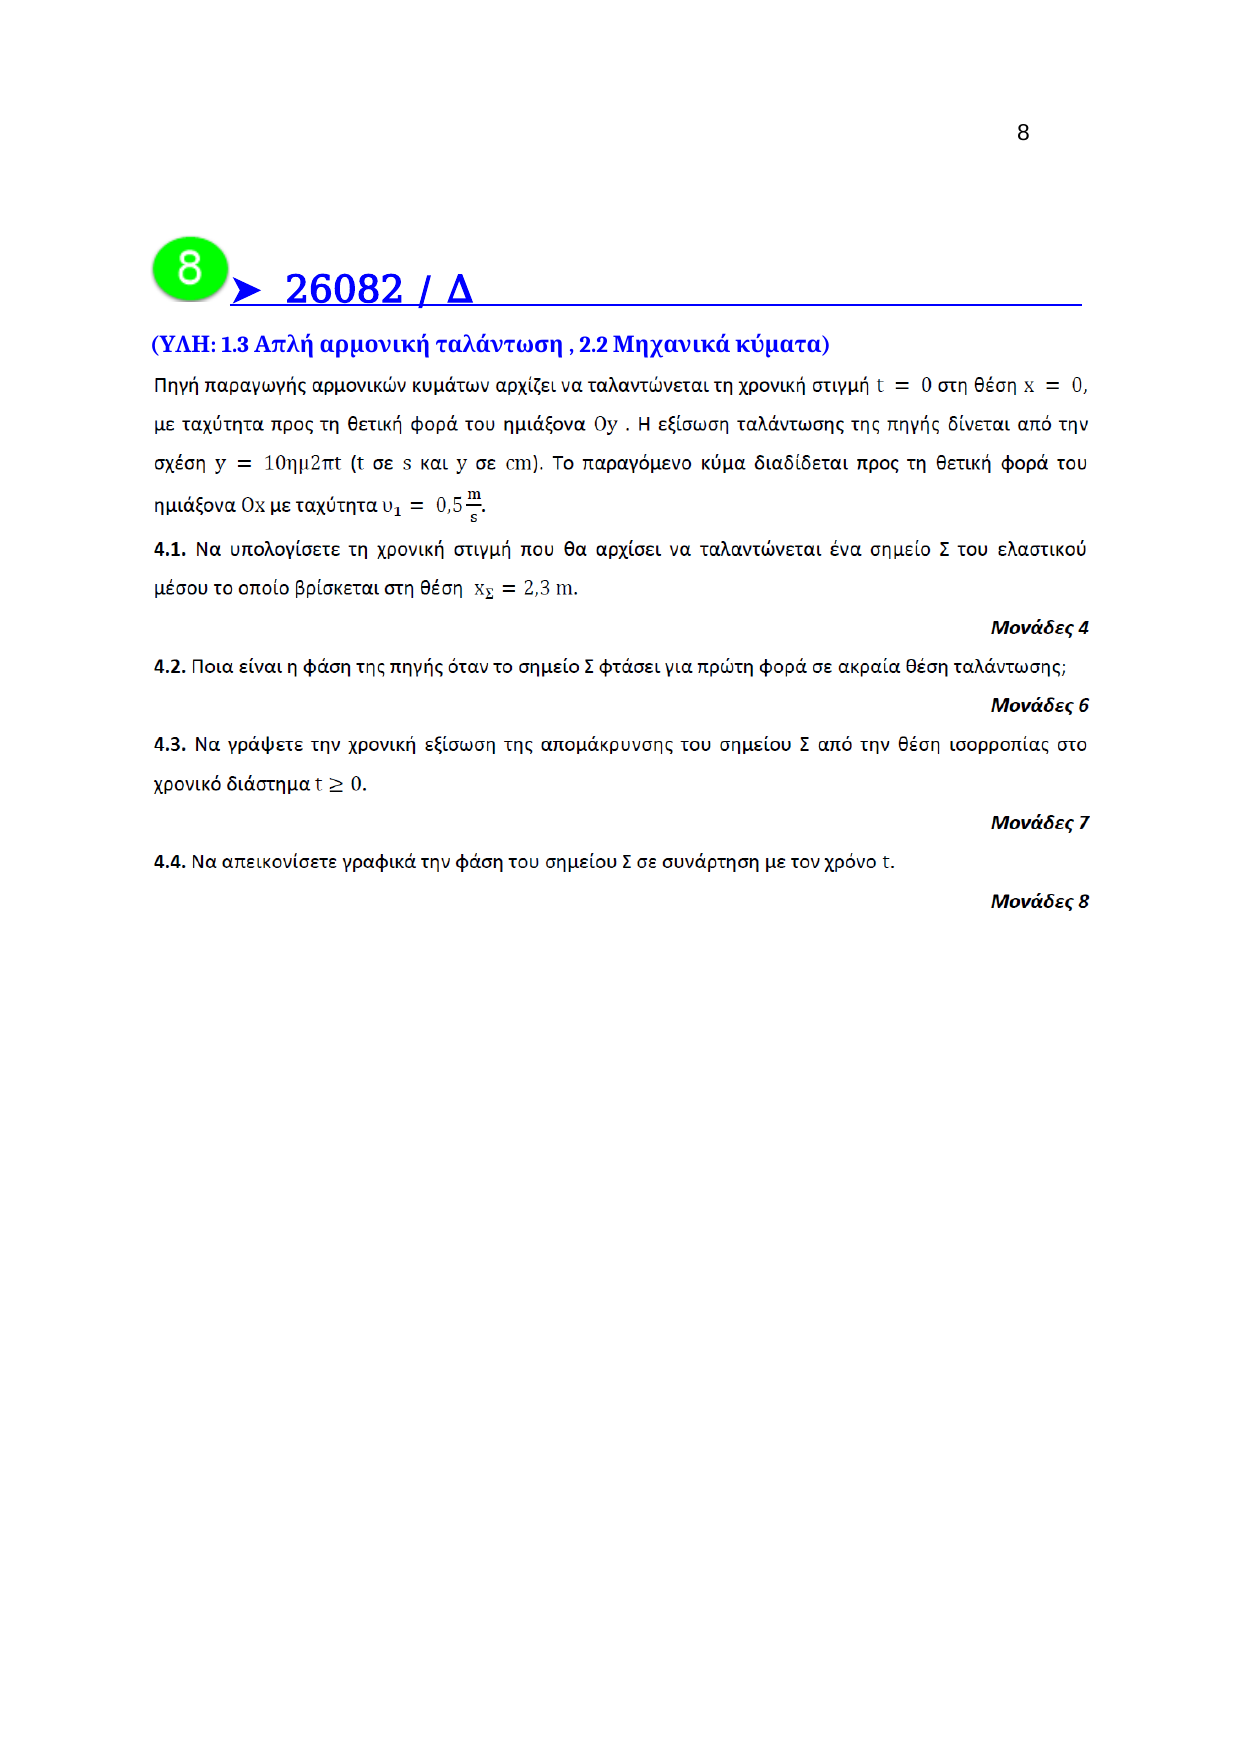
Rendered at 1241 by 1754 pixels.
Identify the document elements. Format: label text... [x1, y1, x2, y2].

picture [150, 371, 1091, 916]
text ➤ 26082 / Δ [150, 235, 1090, 310]
picture [150, 234, 230, 302]
text (ΥΛΗ: 1.3 Απλή αρμονική ταλάντωση , 2.2 Μηχανικά κύματα) [150, 332, 1090, 359]
